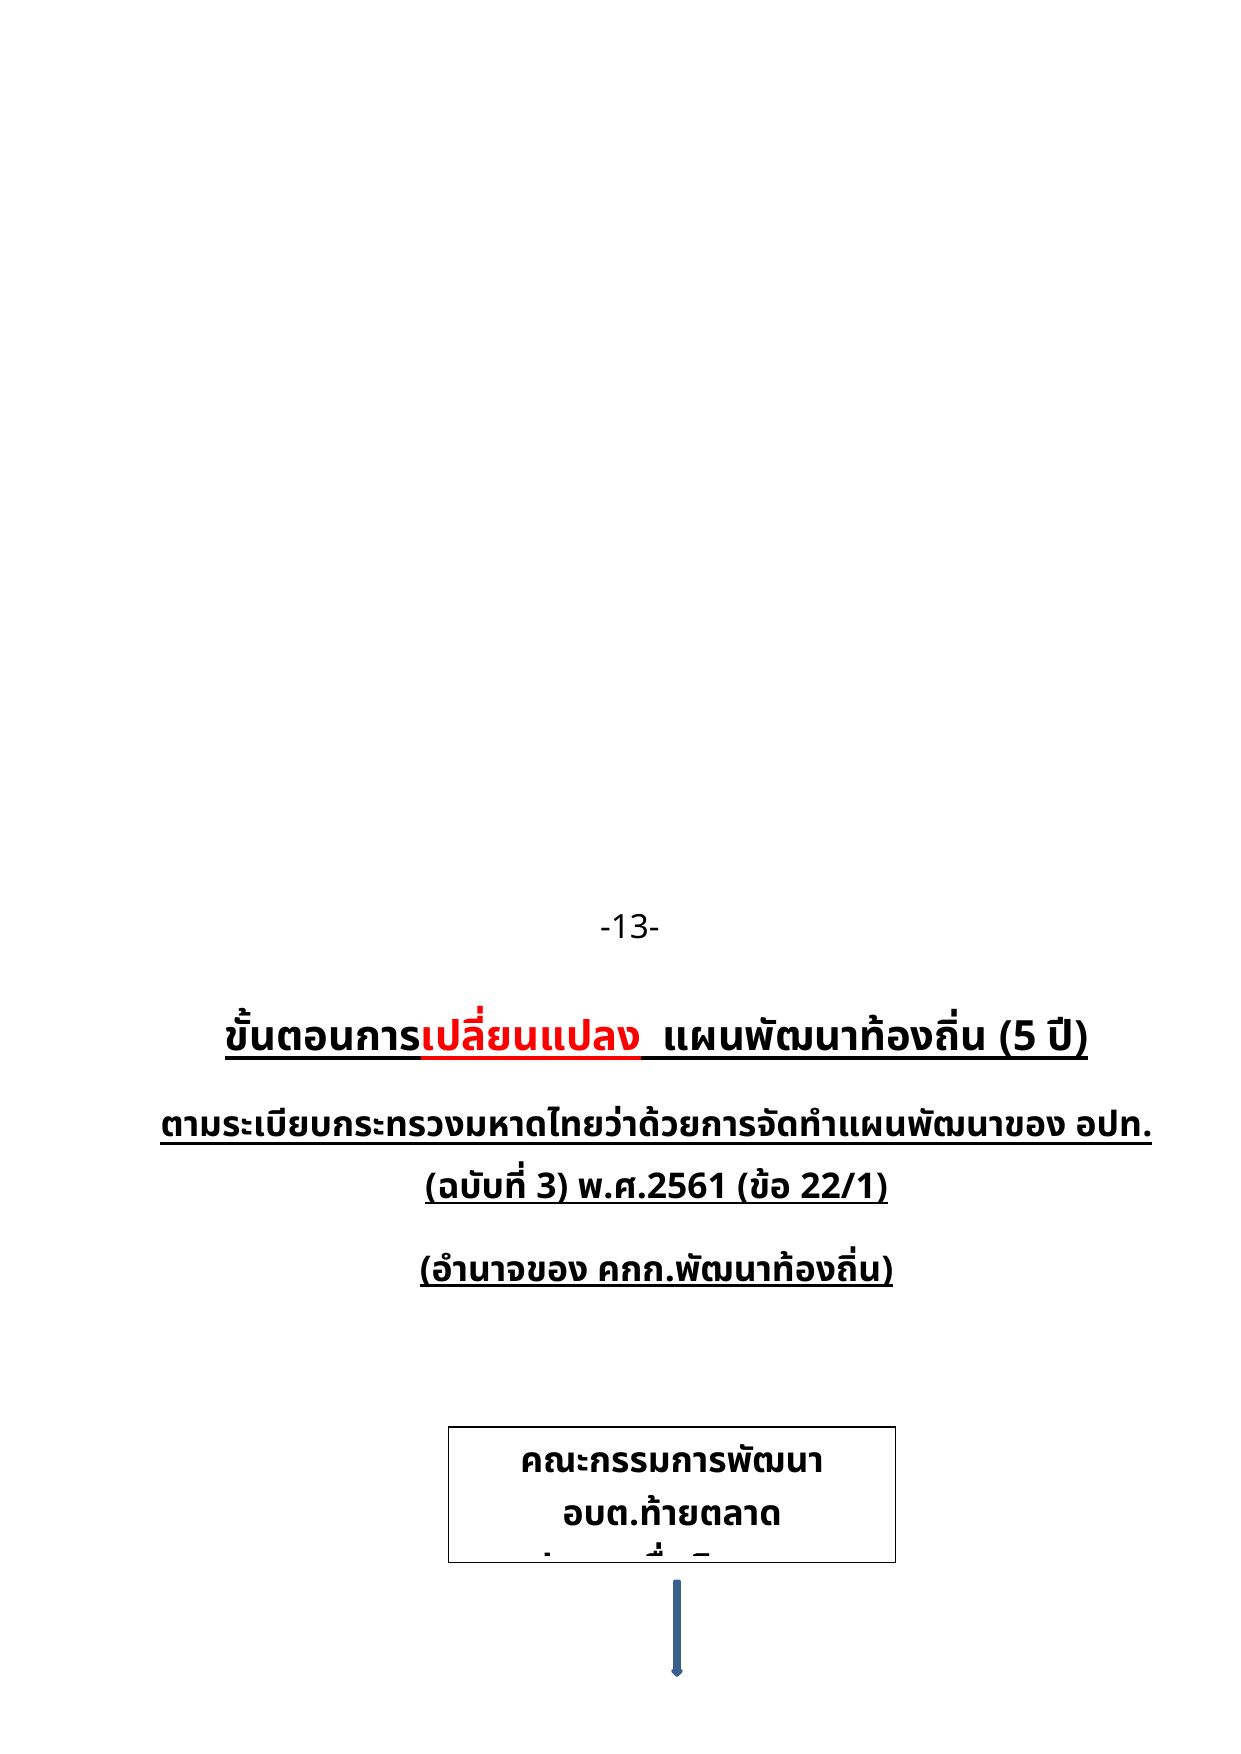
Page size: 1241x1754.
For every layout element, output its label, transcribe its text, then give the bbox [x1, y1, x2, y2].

text (อำนาจของ คกก.พัฒนาท้องถิ่น) [150, 1243, 1162, 1297]
text ตามระเบียบกระทรวงมหาดไทยว่าด้วยการจัดทำแผนพัฒนาของ อปท.(ฉบับที่ 3) พ.ศ.2561 (ข้อ 22/1) [150, 1099, 1162, 1215]
text -13- [600, 903, 1162, 948]
text ขั้นตอนการเปลี่ยนแปลง แผนพัฒนาท้องถิ่น (5 ปี) [150, 1005, 1162, 1069]
